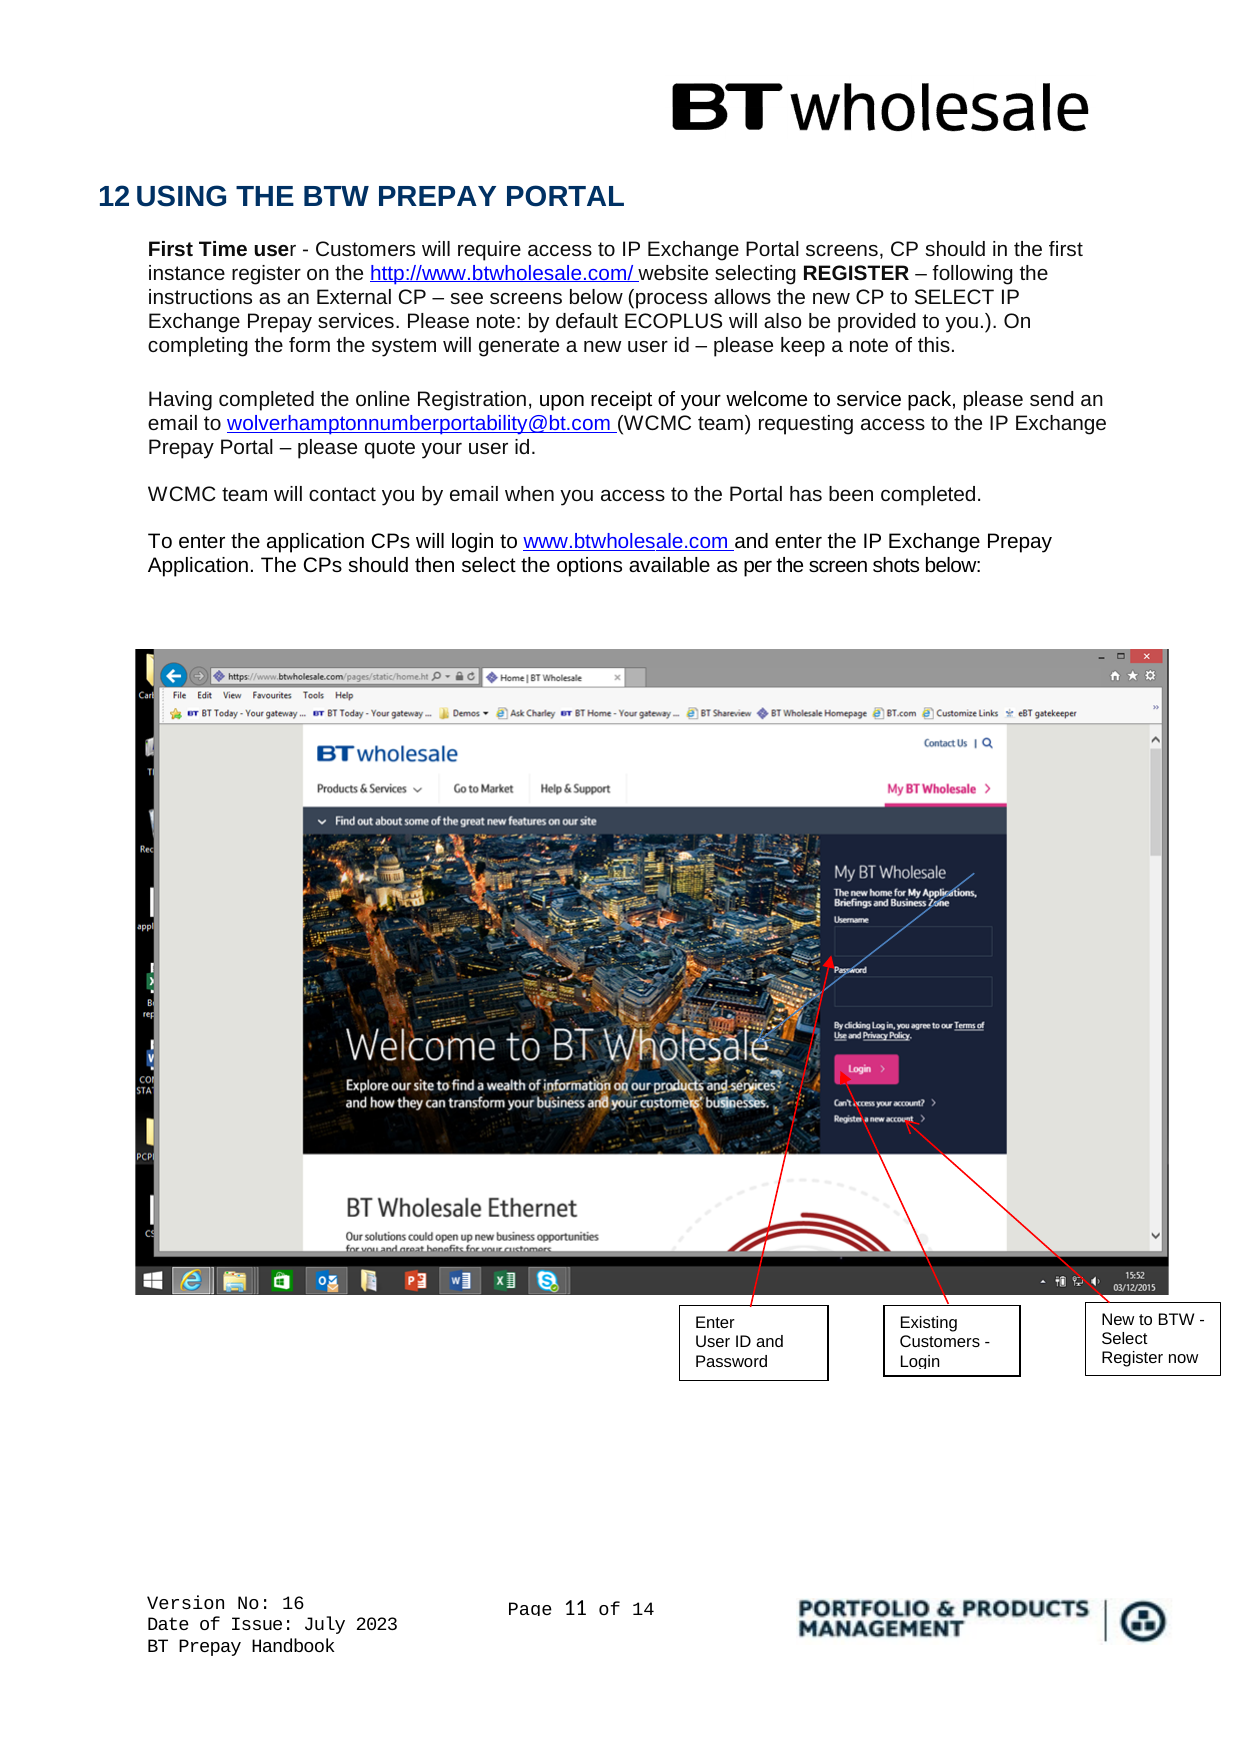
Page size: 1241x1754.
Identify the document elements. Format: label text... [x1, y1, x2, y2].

text Having completed the online Registration, upon receipt of your welcome to service pack, please send an email to wolverhamptonnumberportability@bt.com (WCMC team) requesting access to the IP Exchange Prepay Portal – please quote your user id. [148, 388, 1123, 459]
picture [135, 649, 1169, 1295]
text First Time user - Customers will require access to IP Exchange Portal screens, CP should in the first instance register on the http://www.btwholesale.com/ website selecting REGISTER – following the instructions as an External CP – see screens below (process allows the new CP to SELECT IP Exchange Prepay services. Please note: by default ECOPLUS will also be provided to you.). On completing the form the system will generate a new user id – please keep a note of this. [148, 236, 1111, 356]
picture [664, 75, 1097, 139]
subtitle USING THE BTW PREPAY PORTAL [98, 178, 1184, 212]
picture [796, 1598, 1173, 1645]
text WCMC team will contact you by email when you access to the Portal has been completed. [148, 482, 1184, 506]
text To enter the application CPs will login to www.btwholesale.com and enter the IP Exchange Prepay Application. The CPs should then select the options available as per the screen shots below: [148, 530, 1144, 577]
